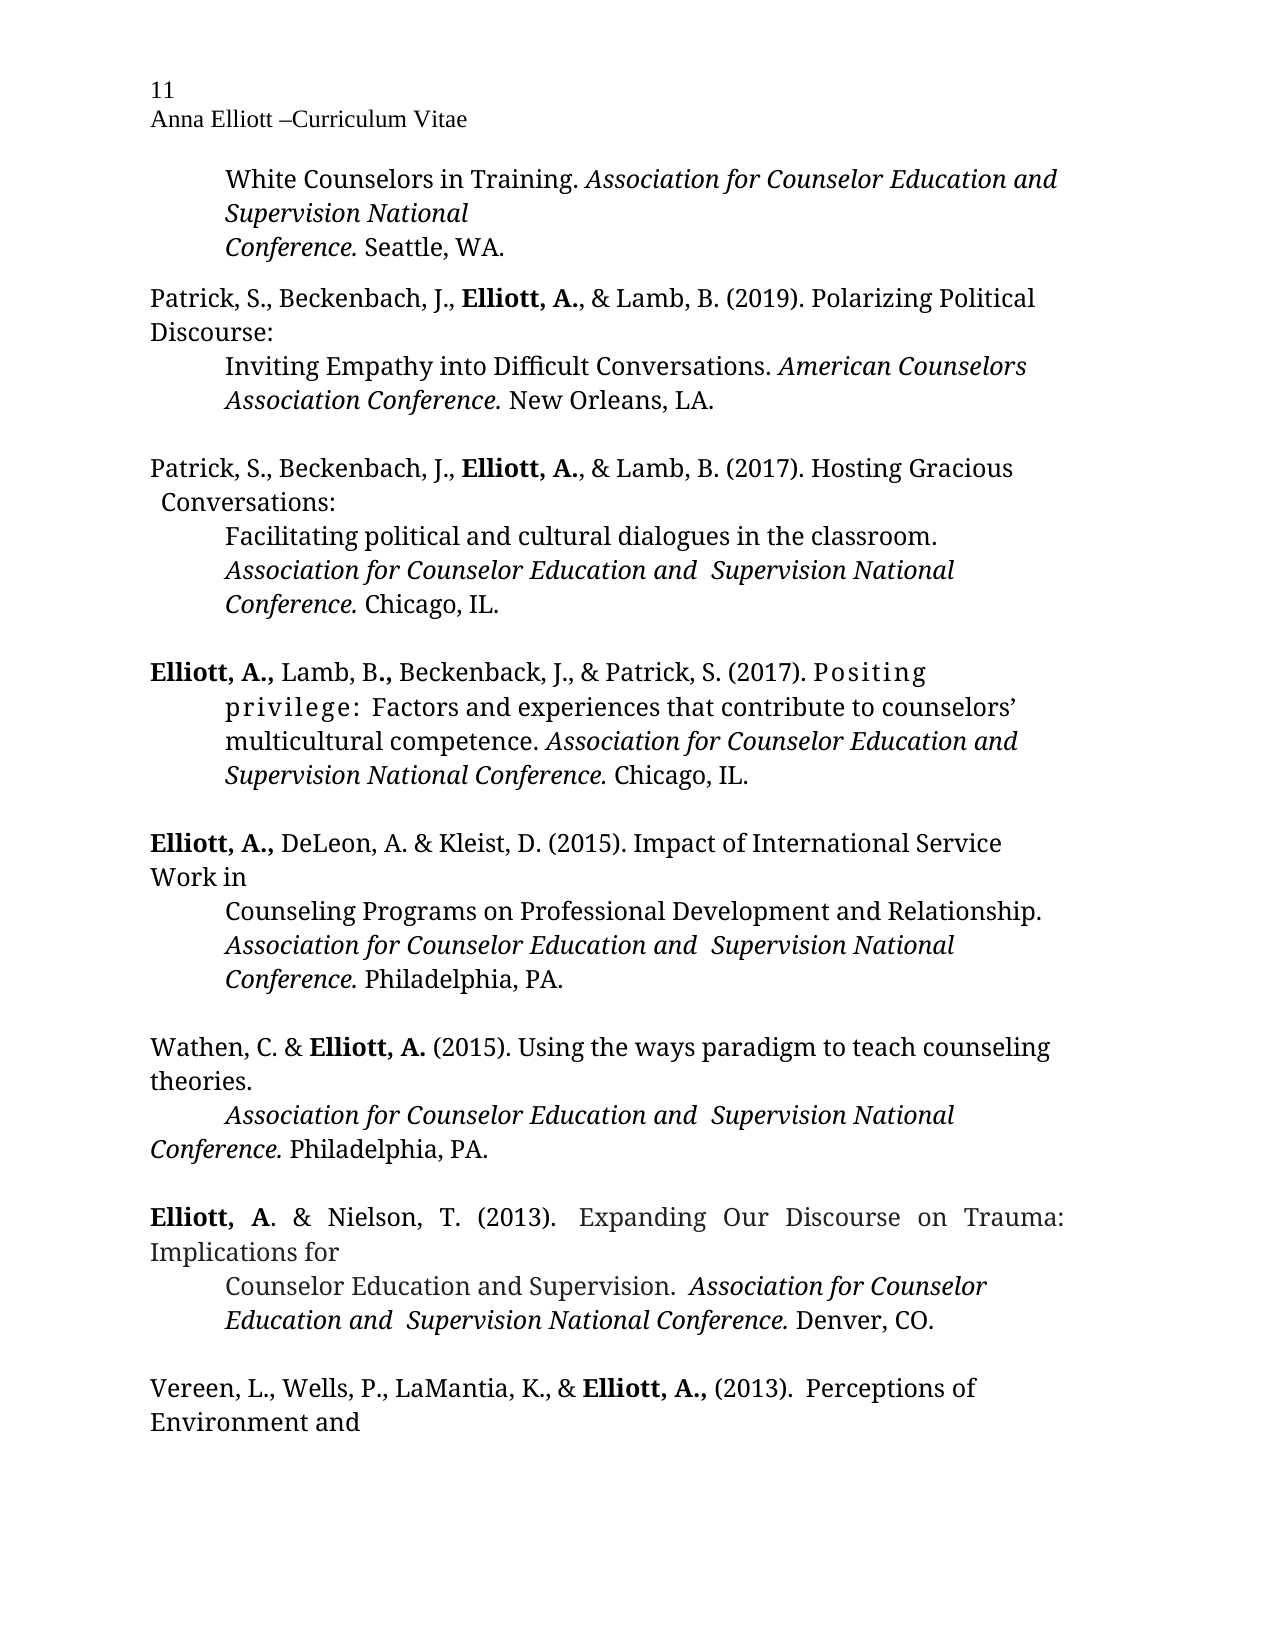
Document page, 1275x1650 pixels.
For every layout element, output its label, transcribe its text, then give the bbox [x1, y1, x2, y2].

text Wathen, C. & Elliott, A. (2015). Using the ways paradigm to teach counseling theories. [150, 1030, 1065, 1098]
text Association for Counselor Education and Supervision National Conference. Philadelphia, PA. [150, 1098, 1065, 1166]
text Elliott, A. & Nielson, T. (2013). Expanding Our Discourse on Trauma: Implications for [150, 1200, 1065, 1268]
text Elliott, A., DeLeon, A. & Kleist, D. (2015). Impact of International Service Work in [150, 825, 1065, 893]
text Vereen, L., Wells, P., LaMantia, K., & Elliott, A., (2013). Perceptions of Environment and [150, 1370, 1065, 1438]
text Patrick, S., Beckenbach, J., Elliott, A., & Lamb, B. (2017). Hosting Gracious Conversations: [150, 451, 1065, 519]
subtitle Inviting Empathy into Difficult Conversations. American Counselors Association Conference. New Orleans, LA. [225, 348, 1065, 417]
subtitle Conference. Seattle, WA. [225, 229, 1065, 263]
subtitle Patrick, S., Beckenbach, J., Elliott, A., & Lamb, B. (2019). Polarizing Political Discourse: [150, 280, 1065, 348]
subtitle White Counselors in Training. Association for Counselor Education and Supervision National [225, 161, 1065, 229]
text Facilitating political and cultural dialogues in the classroom. Association for Counselor Education and Supervision National Conference. Chicago, IL. [150, 519, 1065, 621]
subtitle Elliott, A., Lamb, B., Beckenback, J., & Patrick, S. (2017). Positing privilege: Factors and experiences that contribute to counselors’ multicultural competence. Association for Counselor Education and Supervision National Conference. Chicago, IL. [150, 655, 1065, 791]
text Counseling Programs on Professional Development and Relationship. Association for Counselor Education and Supervision National Conference. Philadelphia, PA. [225, 893, 1065, 996]
text Counselor Education and Supervision. Association for Counselor Education and Supervision National Conference. Denver, CO. [225, 1268, 1065, 1336]
